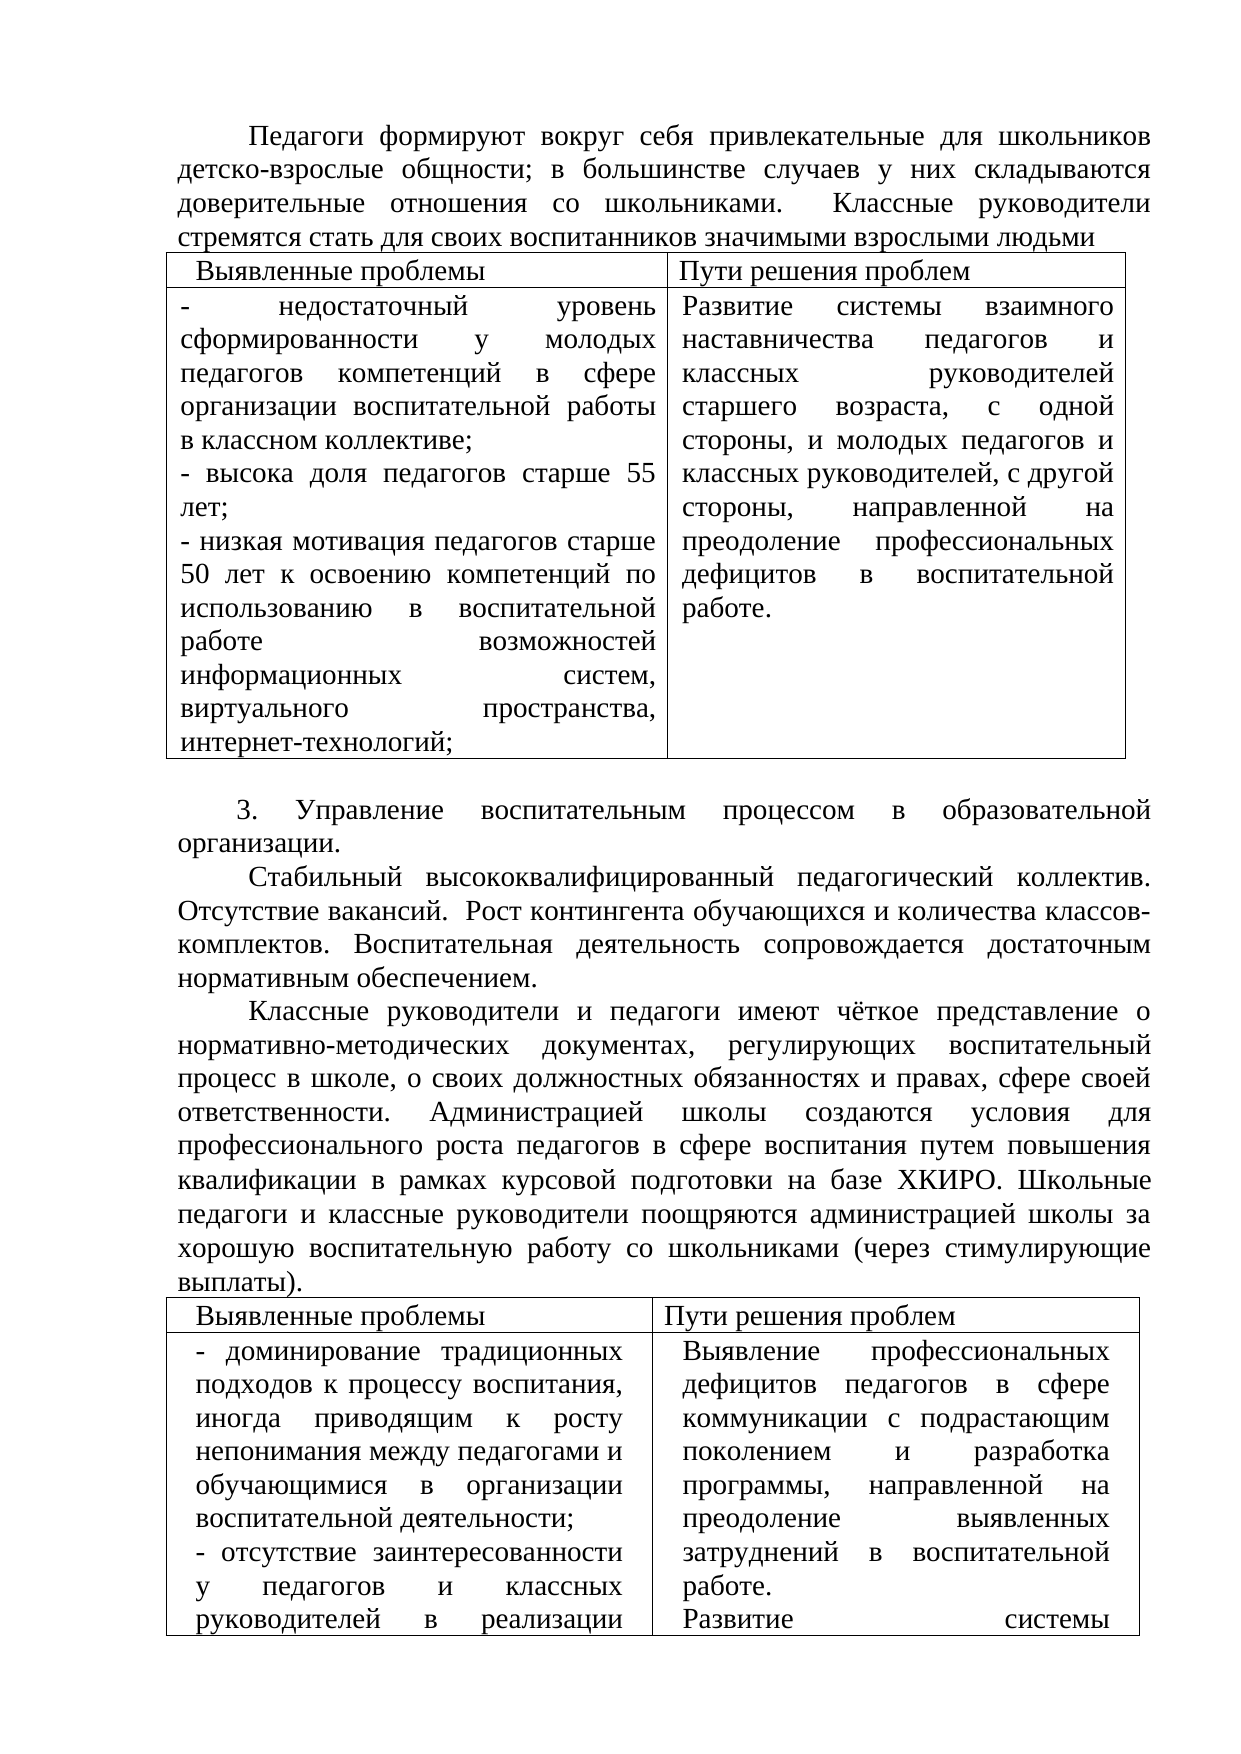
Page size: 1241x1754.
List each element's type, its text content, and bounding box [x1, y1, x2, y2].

table_header Пути решения проблем [668, 253, 1125, 287]
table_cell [167, 1333, 652, 1635]
table_header Выявленные проблемы [167, 253, 667, 287]
table_cell - недостаточный уровень сформированности у молодых педагогов компетенций в сфере организации воспитательной работы в классном коллективе; - высока доля педагогов старше 55 лет; - низкая мотивация педагогов старше 50 лет к освоению компетенций по использованию в воспитательной работе возможностей информационных систем, виртуального пространства, интернет-технологий; [167, 288, 667, 757]
text Классные руководители и педагоги имеют чёткое представление о нормативно-методических документах, регулирующих воспитательный процесс в школе, о своих должностных обязанностях и правах, сфере своей ответственности. Администрацией школы создаются условия для профессионального роста педагогов в сфере воспитания путем повышения квалификации в рамках курсовой подготовки на базе ХКИРО. Школьные педагоги и классные руководители поощряются администрацией школы за хорошую воспитательную работу со школьниками (через стимулирующие выплаты). [177, 993, 1152, 1297]
table_header Выявленные проблемы [167, 1298, 652, 1332]
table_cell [653, 1333, 1139, 1635]
text Стабильный высококвалифицированный педагогический коллектив. Отсутствие вакансий. Рост контингента обучающихся и количества классов-комплектов. Воспитательная деятельность сопровождается достаточным нормативным обеспечением. [177, 859, 1152, 993]
table_cell Развитие системы взаимного наставничества педагогов и классных руководителей старшего возраста, с одной стороны, и молодых педагогов и классных руководителей, с другой стороны, направленной на преодоление профессиональных дефицитов в воспитательной работе. [668, 288, 1125, 757]
text 3. Управление воспитательным процессом в образовательной организации. [177, 792, 1152, 859]
table_header Пути решения проблем [653, 1298, 1139, 1332]
text Педагоги формируют вокруг себя привлекательные для школьников детско-взрослые общности; в большинстве случаев у них складываются доверительные отношения со школьниками. Классные руководители стремятся стать для своих воспитанников значимыми взрослыми людьми [177, 118, 1152, 252]
